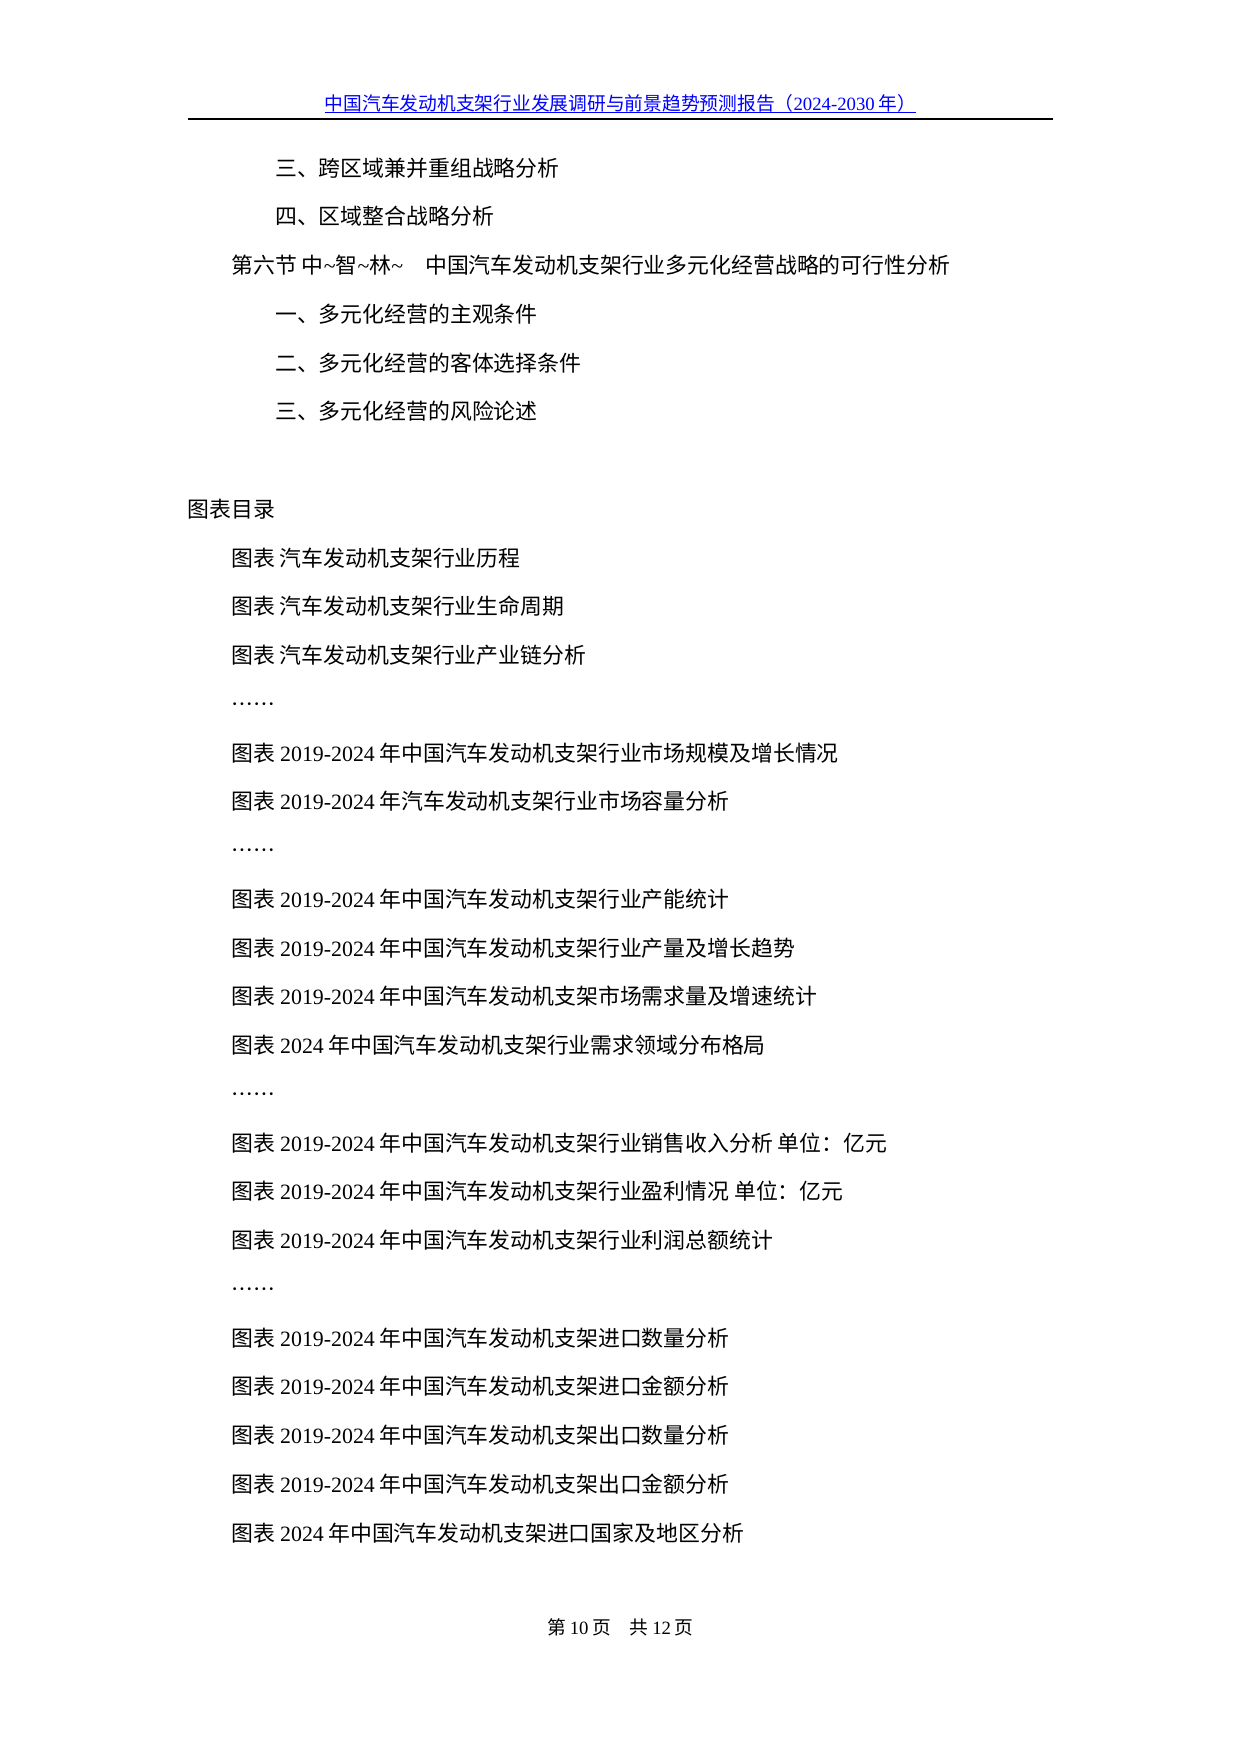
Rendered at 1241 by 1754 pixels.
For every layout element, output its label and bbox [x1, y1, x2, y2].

text [187, 150, 1053, 1548]
